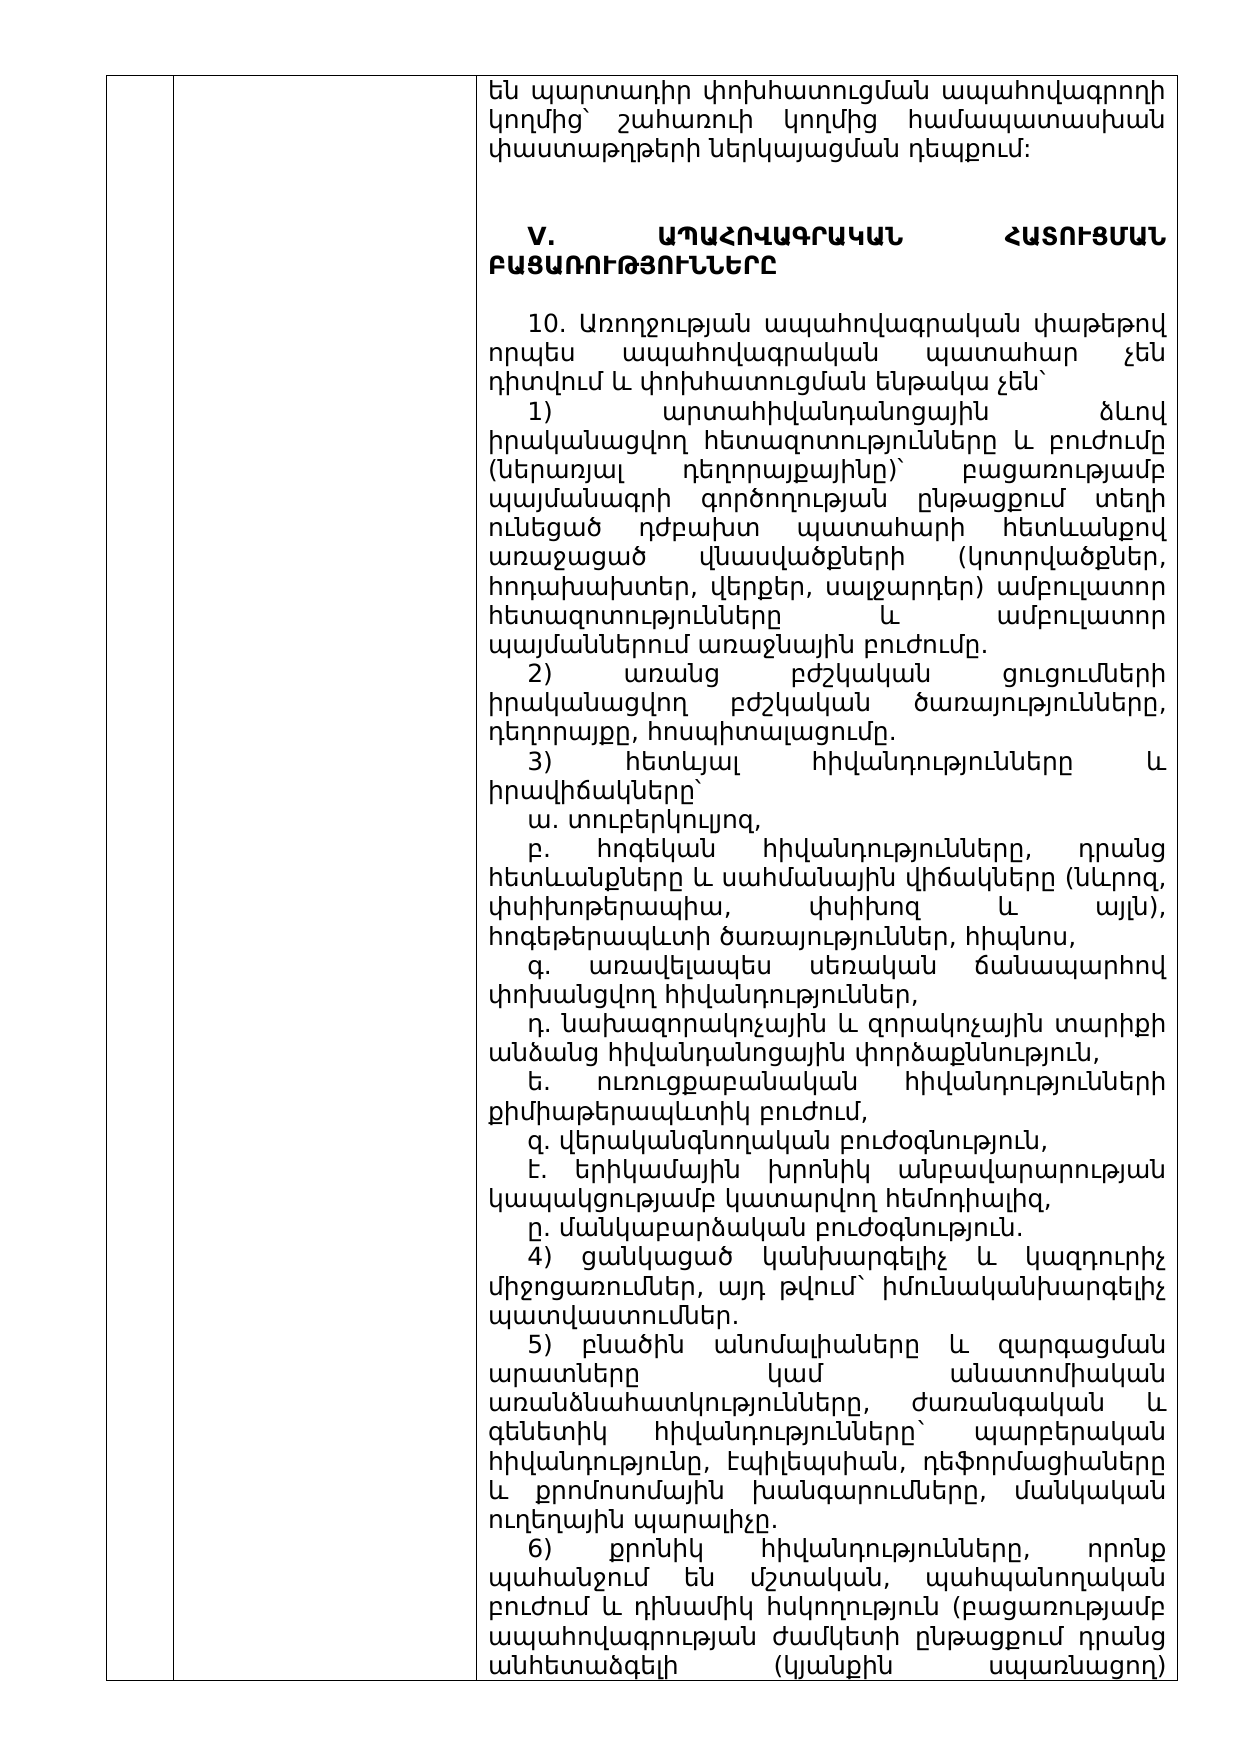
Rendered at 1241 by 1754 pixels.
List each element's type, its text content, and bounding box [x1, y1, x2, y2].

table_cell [477, 76, 1177, 1680]
table_cell 1 [107, 76, 173, 1680]
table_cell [174, 76, 476, 1680]
